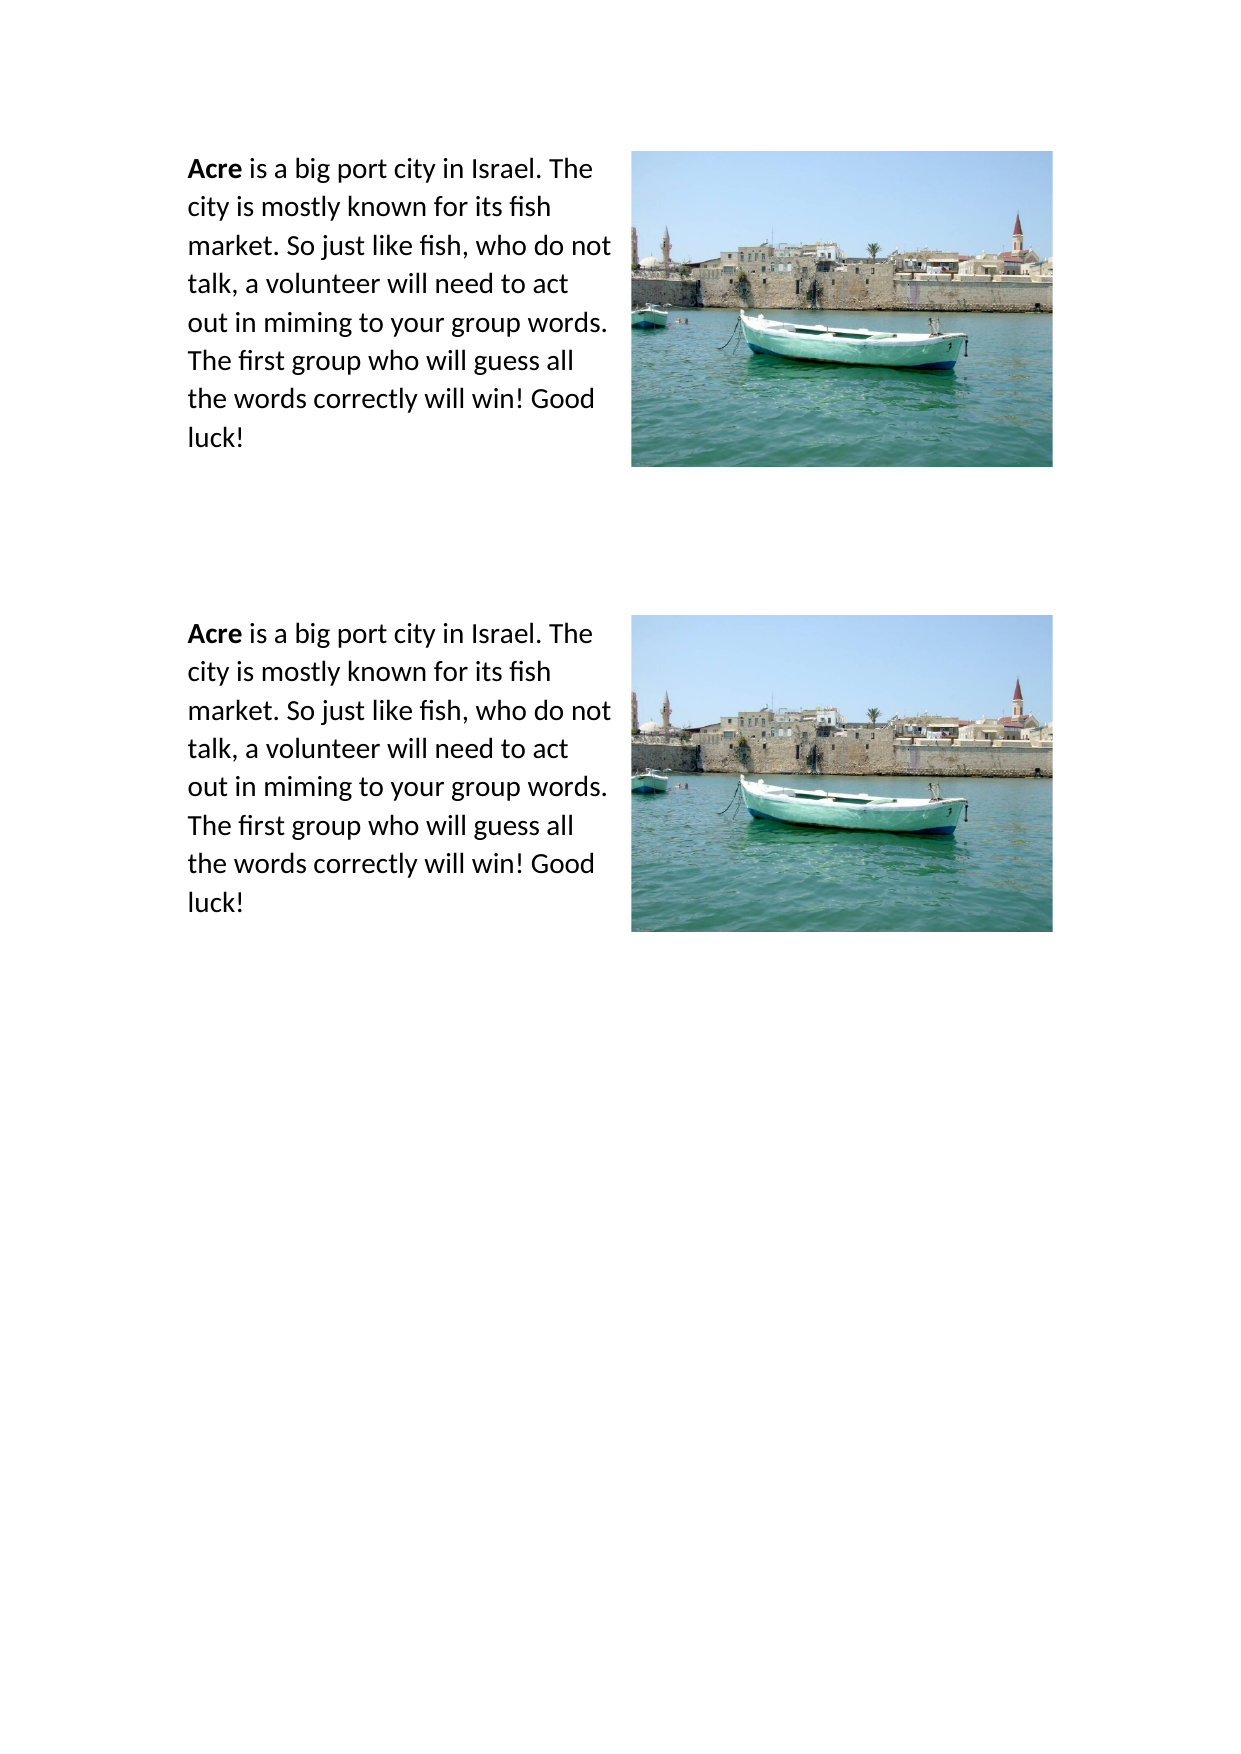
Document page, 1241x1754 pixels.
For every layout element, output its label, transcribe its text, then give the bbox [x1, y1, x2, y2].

text Acre is a big port city in Israel. The city is mostly known for its fish market. So just like fish, who do not talk, a volunteer will need to act out in miming to your group words. The first group who will guess all the words correctly will win! Good luck! [187, 615, 631, 919]
picture [631, 615, 1053, 932]
picture [631, 151, 1053, 467]
